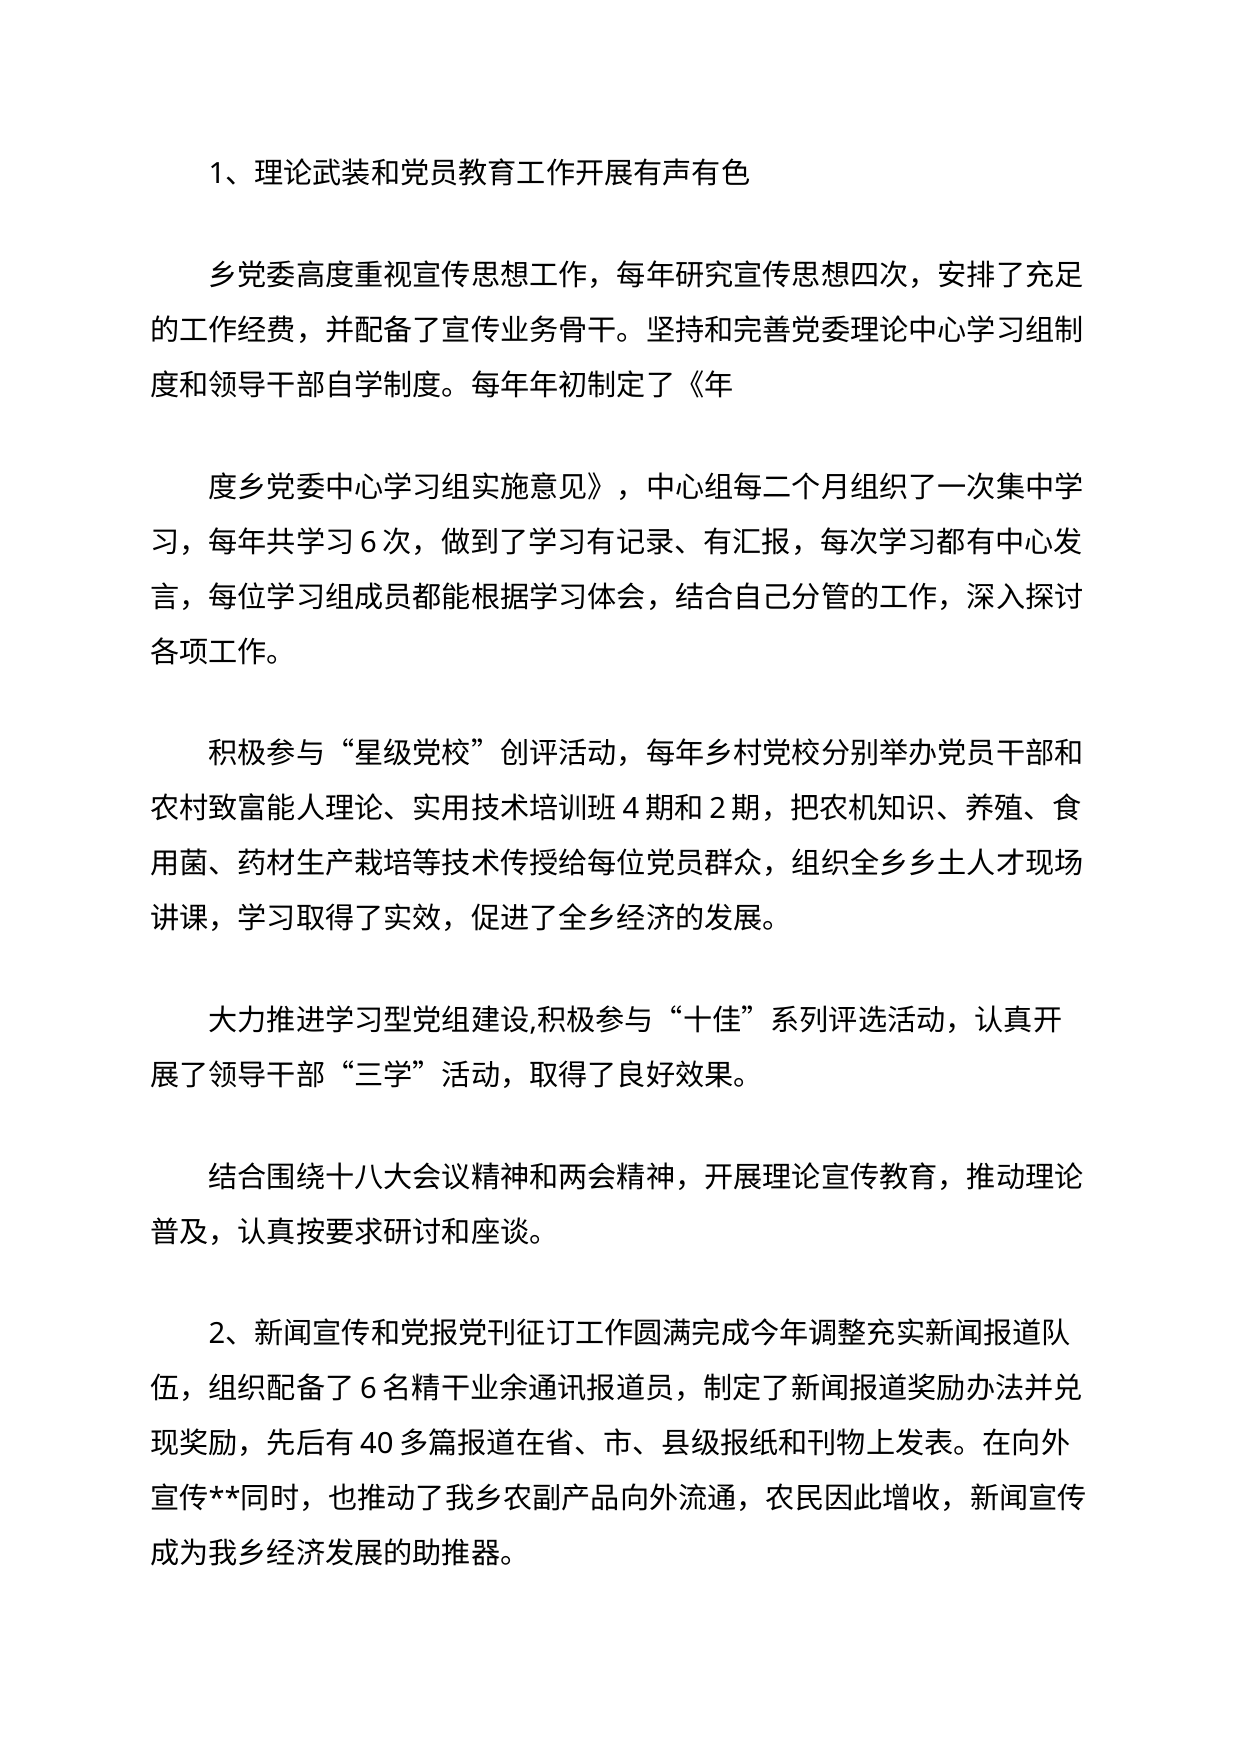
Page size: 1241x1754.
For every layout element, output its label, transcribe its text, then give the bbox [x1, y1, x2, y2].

text 1、理论武装和党员教育工作开展有声有色 [150, 150, 1090, 192]
text 积极参与“星级党校”创评活动，每年乡村党校分别举办党员干部和农村致富能人理论、实用技术培训班4期和2期，把农机知识、养殖、食用菌、药材生产栽培等技术传授给每位党员群众，组织全乡乡土人才现场讲课，学习取得了实效，促进了全乡经济的发展。 [150, 730, 1090, 937]
text 大力推进学习型党组建设,积极参与“十佳”系列评选活动，认真开展了领导干部“三学”活动，取得了良好效果。 [150, 997, 1090, 1094]
text 2、新闻宣传和党报党刊征订工作圆满完成今年调整充实新闻报道队伍，组织配备了6名精干业余通讯报道员，制定了新闻报道奖励办法并兑现奖励，先后有40多篇报道在省、市、县级报纸和刊物上发表。在向外宣传**同时，也推动了我乡农副产品向外流通，农民因此增收，新闻宣传成为我乡经济发展的助推器。 [150, 1310, 1090, 1572]
text 度乡党委中心学习组实施意见》，中心组每二个月组织了一次集中学习，每年共学习6次，做到了学习有记录、有汇报，每次学习都有中心发言，每位学习组成员都能根据学习体会，结合自己分管的工作，深入探讨各项工作。 [150, 463, 1090, 671]
text 结合围绕十八大会议精神和两会精神，开展理论宣传教育，推动理论普及，认真按要求研讨和座谈。 [150, 1153, 1090, 1251]
text 乡党委高度重视宣传思想工作，每年研究宣传思想四次，安排了充足的工作经费，并配备了宣传业务骨干。坚持和完善党委理论中心学习组制度和领导干部自学制度。每年年初制定了《年 [150, 252, 1090, 404]
